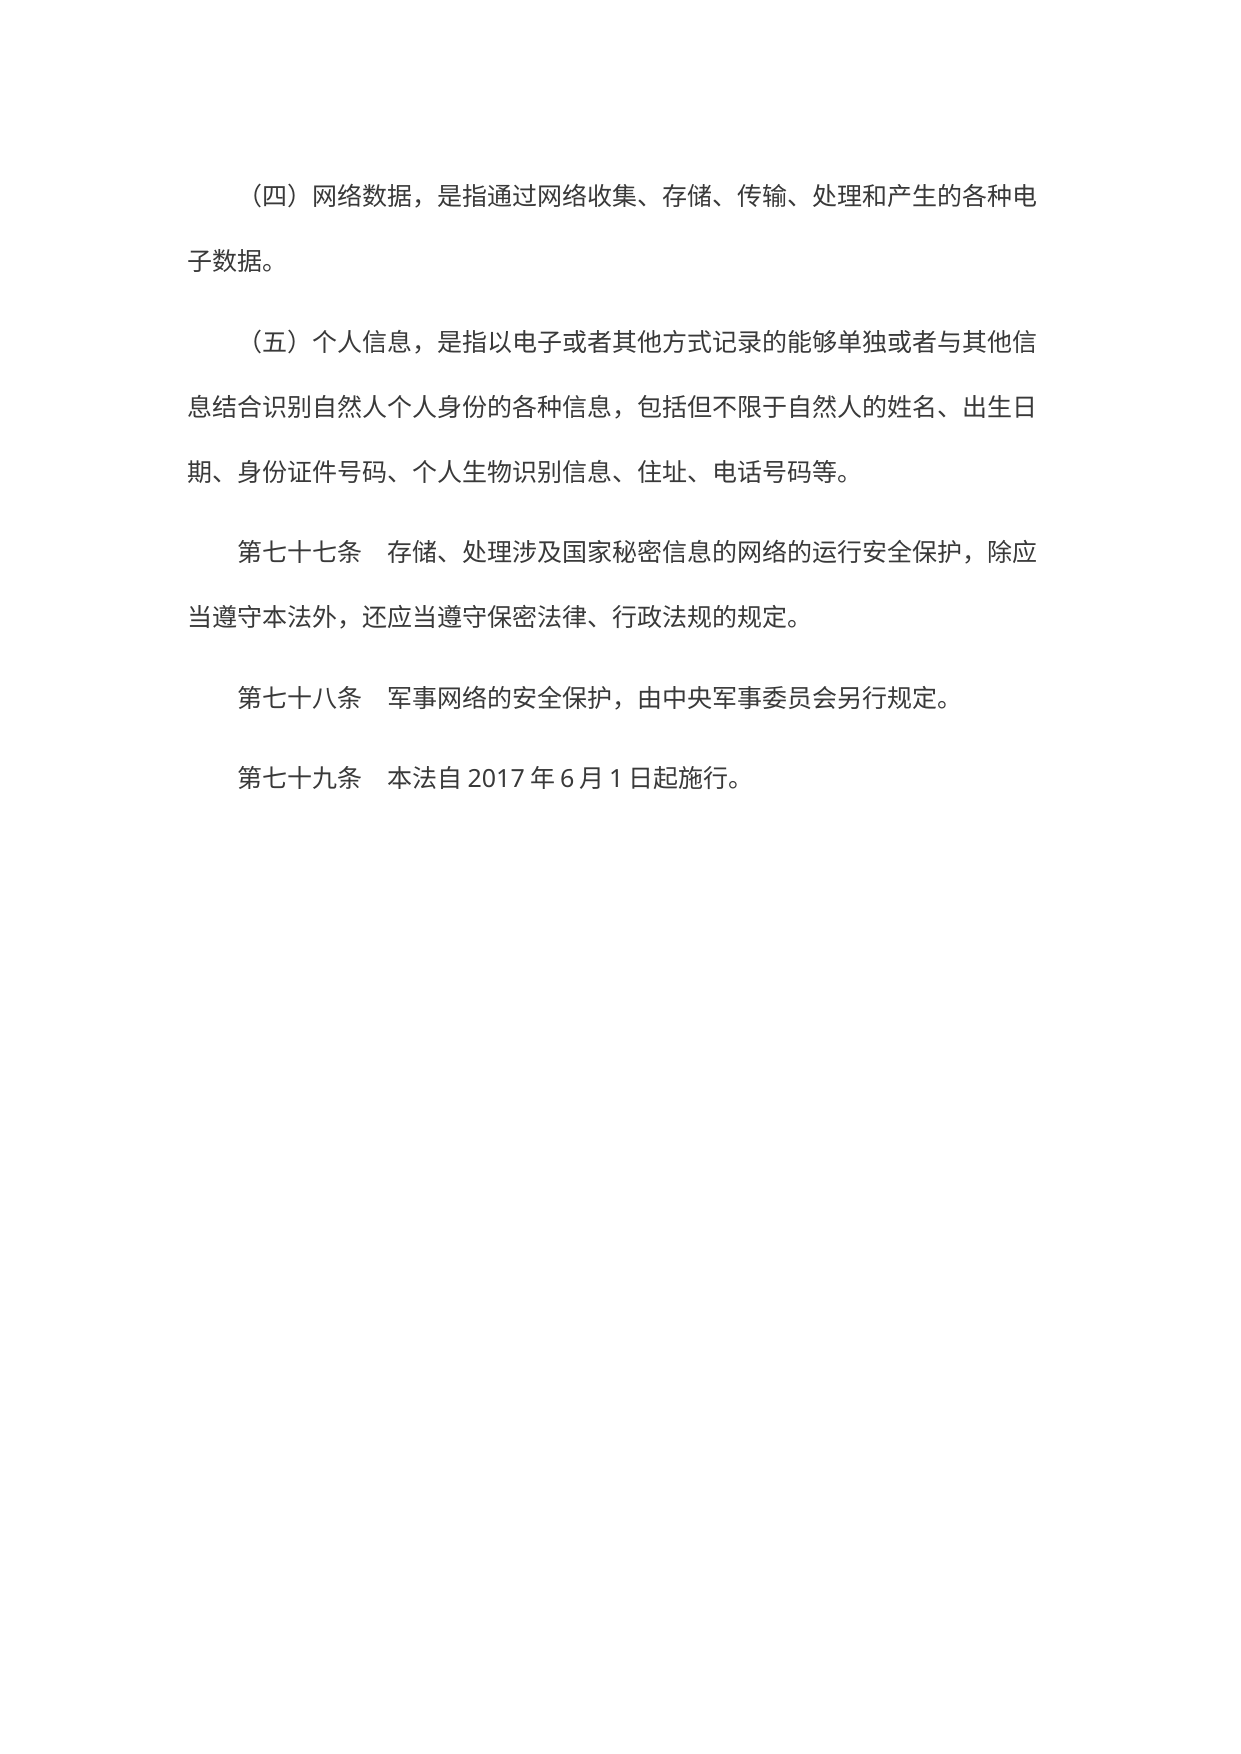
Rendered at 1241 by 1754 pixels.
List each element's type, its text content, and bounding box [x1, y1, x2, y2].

text 第七十九条 本法自2017年6月1日起施行。 [187, 744, 1053, 809]
text （四）网络数据，是指通过网络收集、存储、传输、处理和产生的各种电子数据。 [187, 162, 1053, 292]
text 第七十七条 存储、处理涉及国家秘密信息的网络的运行安全保护，除应当遵守本法外，还应当遵守保密法律、行政法规的规定。 [187, 518, 1053, 648]
text （五）个人信息，是指以电子或者其他方式记录的能够单独或者与其他信息结合识别自然人个人身份的各种信息，包括但不限于自然人的姓名、出生日期、身份证件号码、个人生物识别信息、住址、电话号码等。 [187, 308, 1053, 503]
text 第七十八条 军事网络的安全保护，由中央军事委员会另行规定。 [187, 664, 1053, 729]
